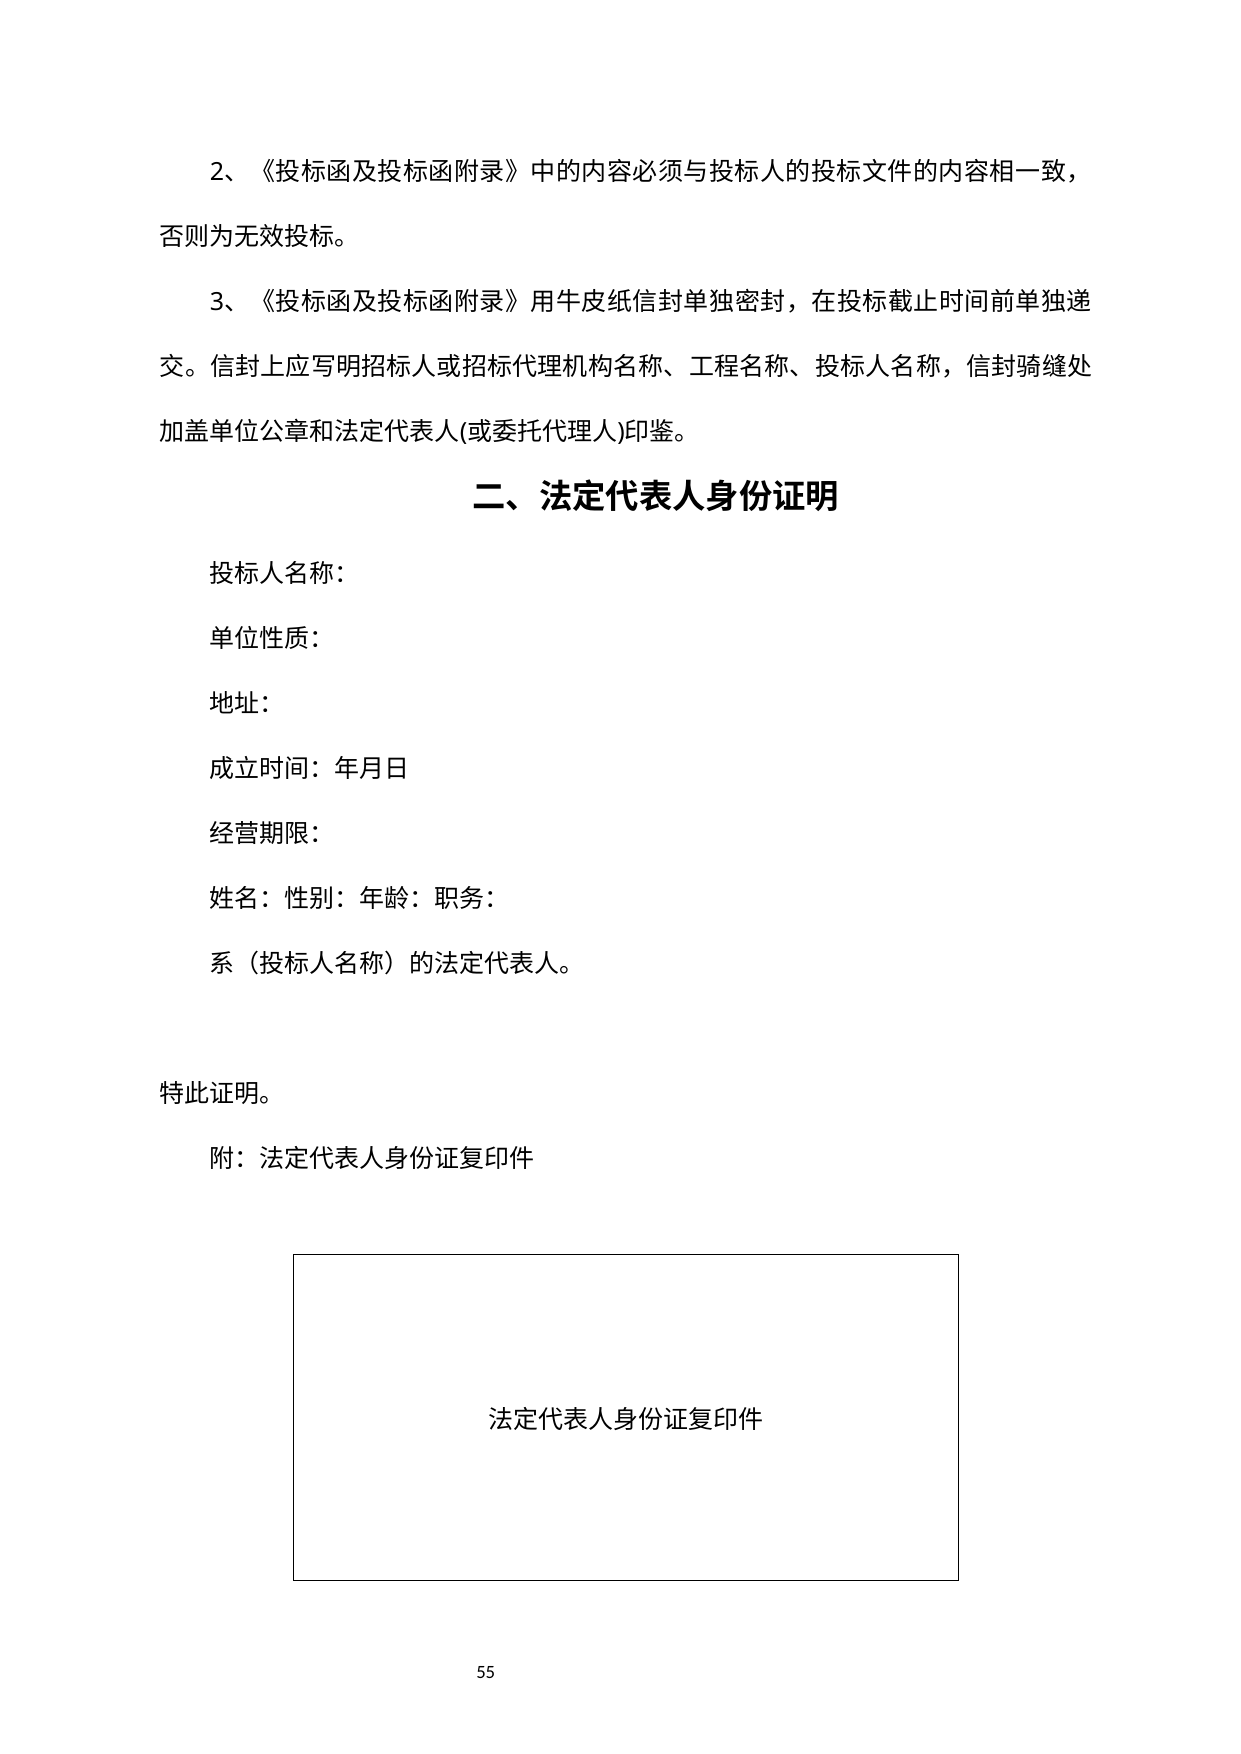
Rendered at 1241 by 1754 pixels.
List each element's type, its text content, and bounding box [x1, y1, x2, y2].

text 2、《投标函及投标函附录》中的内容必须与投标人的投标文件的内容相一致，否则为无效投标。 [159, 137, 1093, 267]
text 附：法定代表人身份证复印件 [159, 1124, 1093, 1189]
table_header 法定代表人身份证复印件 [294, 1255, 958, 1580]
text 单位性质： [159, 604, 1093, 669]
text 3、《投标函及投标函附录》用牛皮纸信封单独密封，在投标截止时间前单独递交。信封上应写明招标人或招标代理机构名称、工程名称、投标人名称，信封骑缝处加盖单位公章和法定代表人(或委托代理人)印鉴。 [159, 267, 1093, 462]
text 姓名：性别：年龄：职务： [159, 864, 1093, 929]
text 投标人名称： [159, 539, 1093, 604]
text 系（投标人名称）的法定代表人。 [159, 929, 1093, 994]
text 经营期限： [159, 799, 1093, 864]
subtitle 二、法定代表人身份证明 [218, 462, 1093, 527]
text 成立时间：年月日 [159, 734, 1093, 799]
text 地址： [159, 669, 1093, 734]
text 特此证明。 [159, 1059, 1093, 1124]
